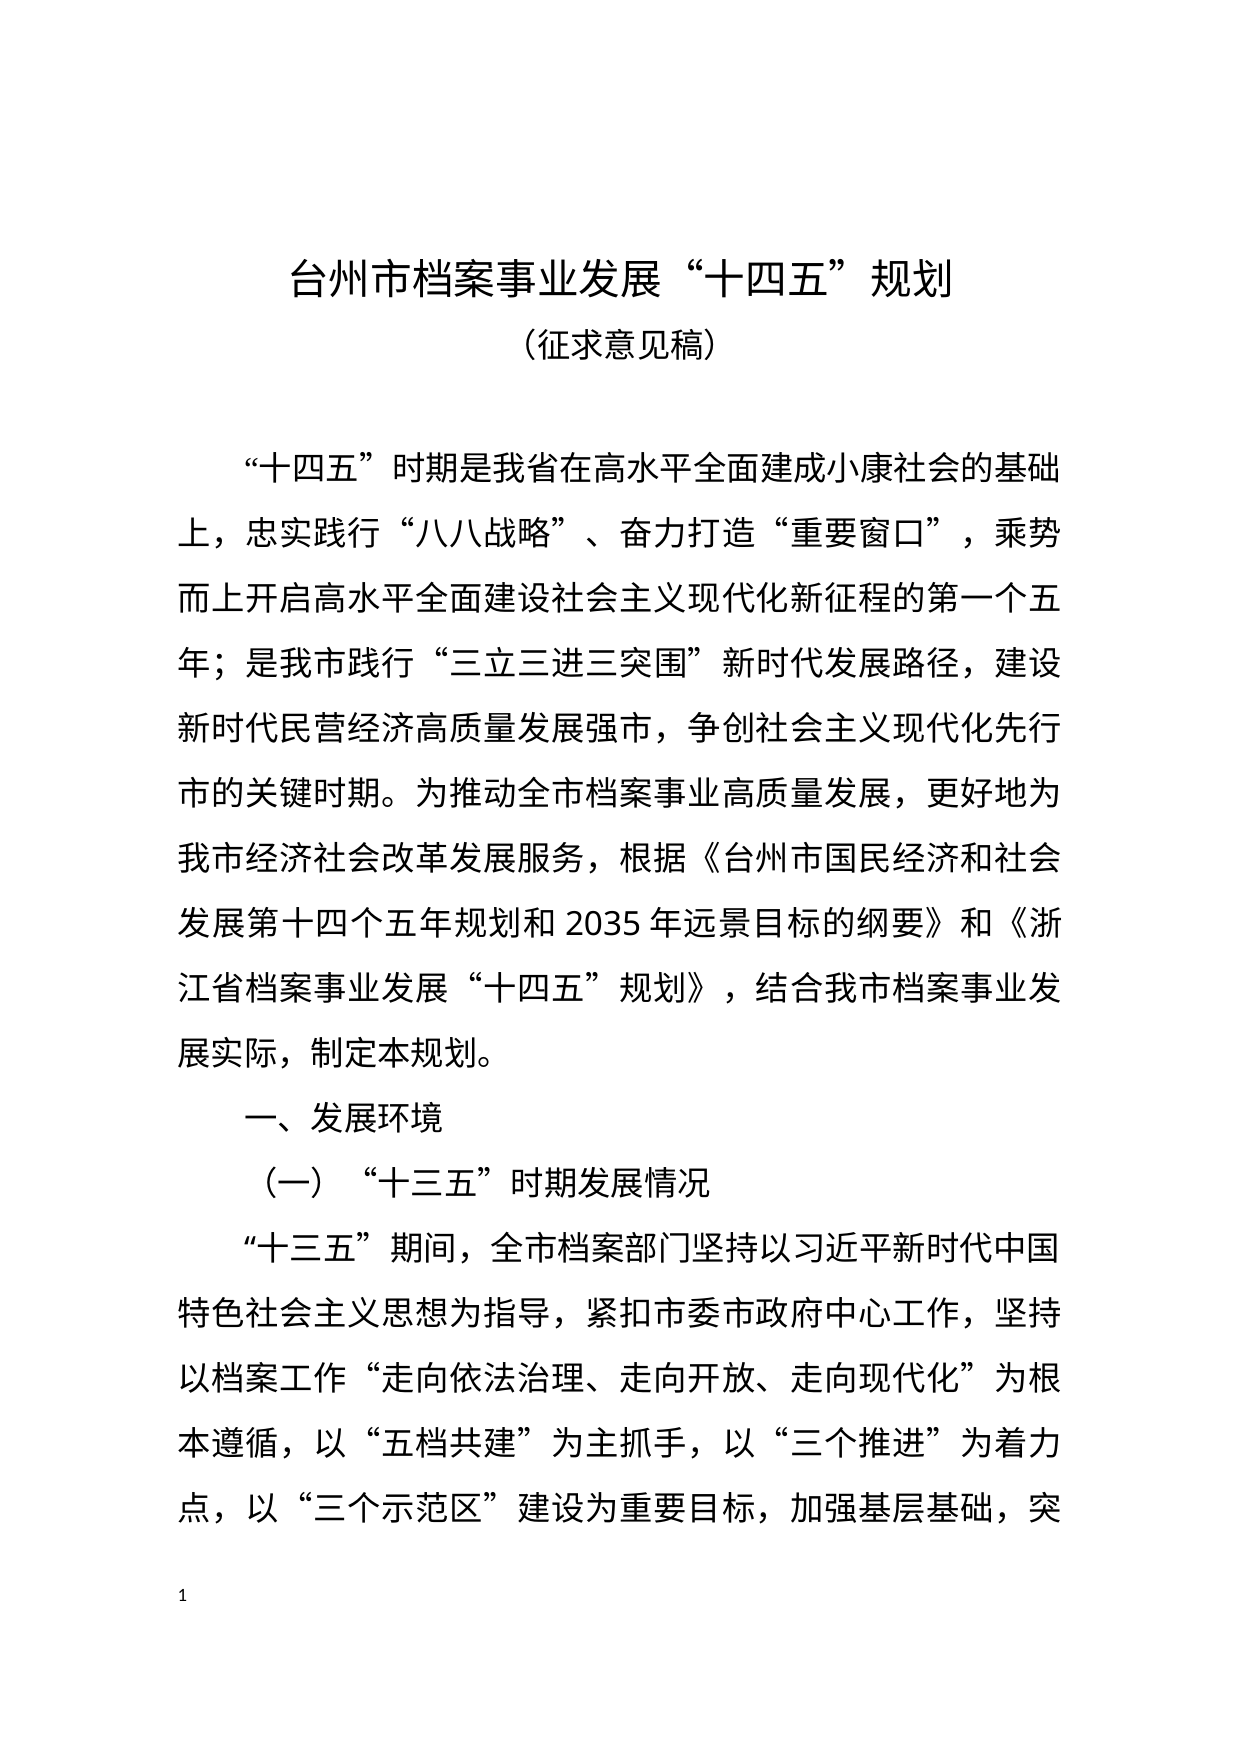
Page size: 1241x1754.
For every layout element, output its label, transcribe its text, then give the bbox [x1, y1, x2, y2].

text 台州市档案事业发展“十四五”规划 [177, 243, 1063, 307]
text （征求意见稿） [177, 307, 1063, 370]
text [177, 1214, 1063, 1539]
text （一）“十三五”时期发展情况 [177, 1149, 1063, 1214]
text “十四五”时期是我省在高水平全面建成小康社会的基础上，忠实践行“八八战略”、奋力打造“重要窗口”，乘势而上开启高水平全面建设社会主义现代化新征程的第一个五年；是我市践行“三立三进三突围”新时代发展路径，建设新时代民营经济高质量发展强市，争创社会主义现代化先行市的关键时期。为推动全市档案事业高质量发展，更好地为我市经济社会改革发展服务，根据《台州市国民经济和社会发展第十四个五年规划和2035年远景目标的纲要》和《浙江省档案事业发展“十四五”规划》，结合我市档案事业发展实际，制定本规划。 [177, 434, 1063, 1084]
text 一、发展环境 [177, 1084, 1063, 1149]
